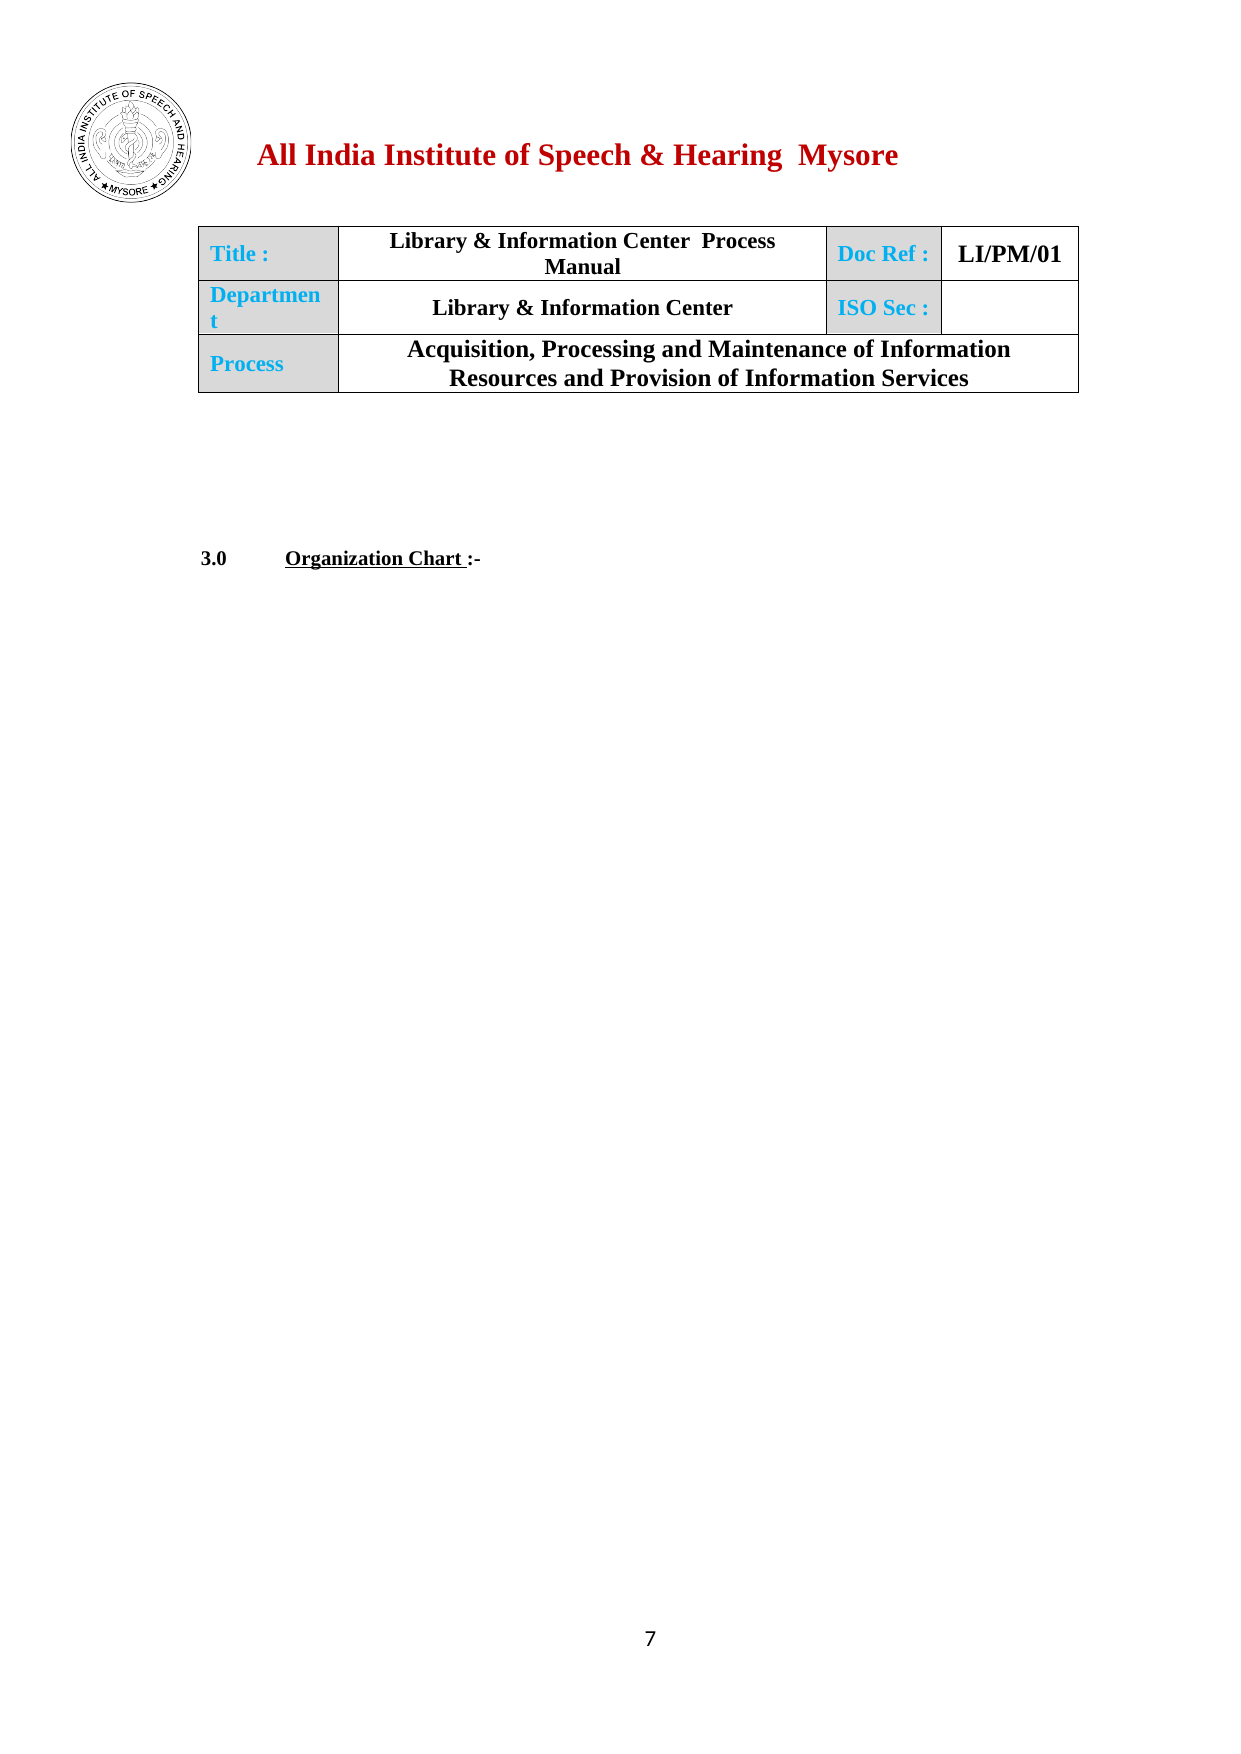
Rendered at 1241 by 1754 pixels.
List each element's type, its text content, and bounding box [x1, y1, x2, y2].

list Organization Chart :- [201, 546, 1090, 570]
